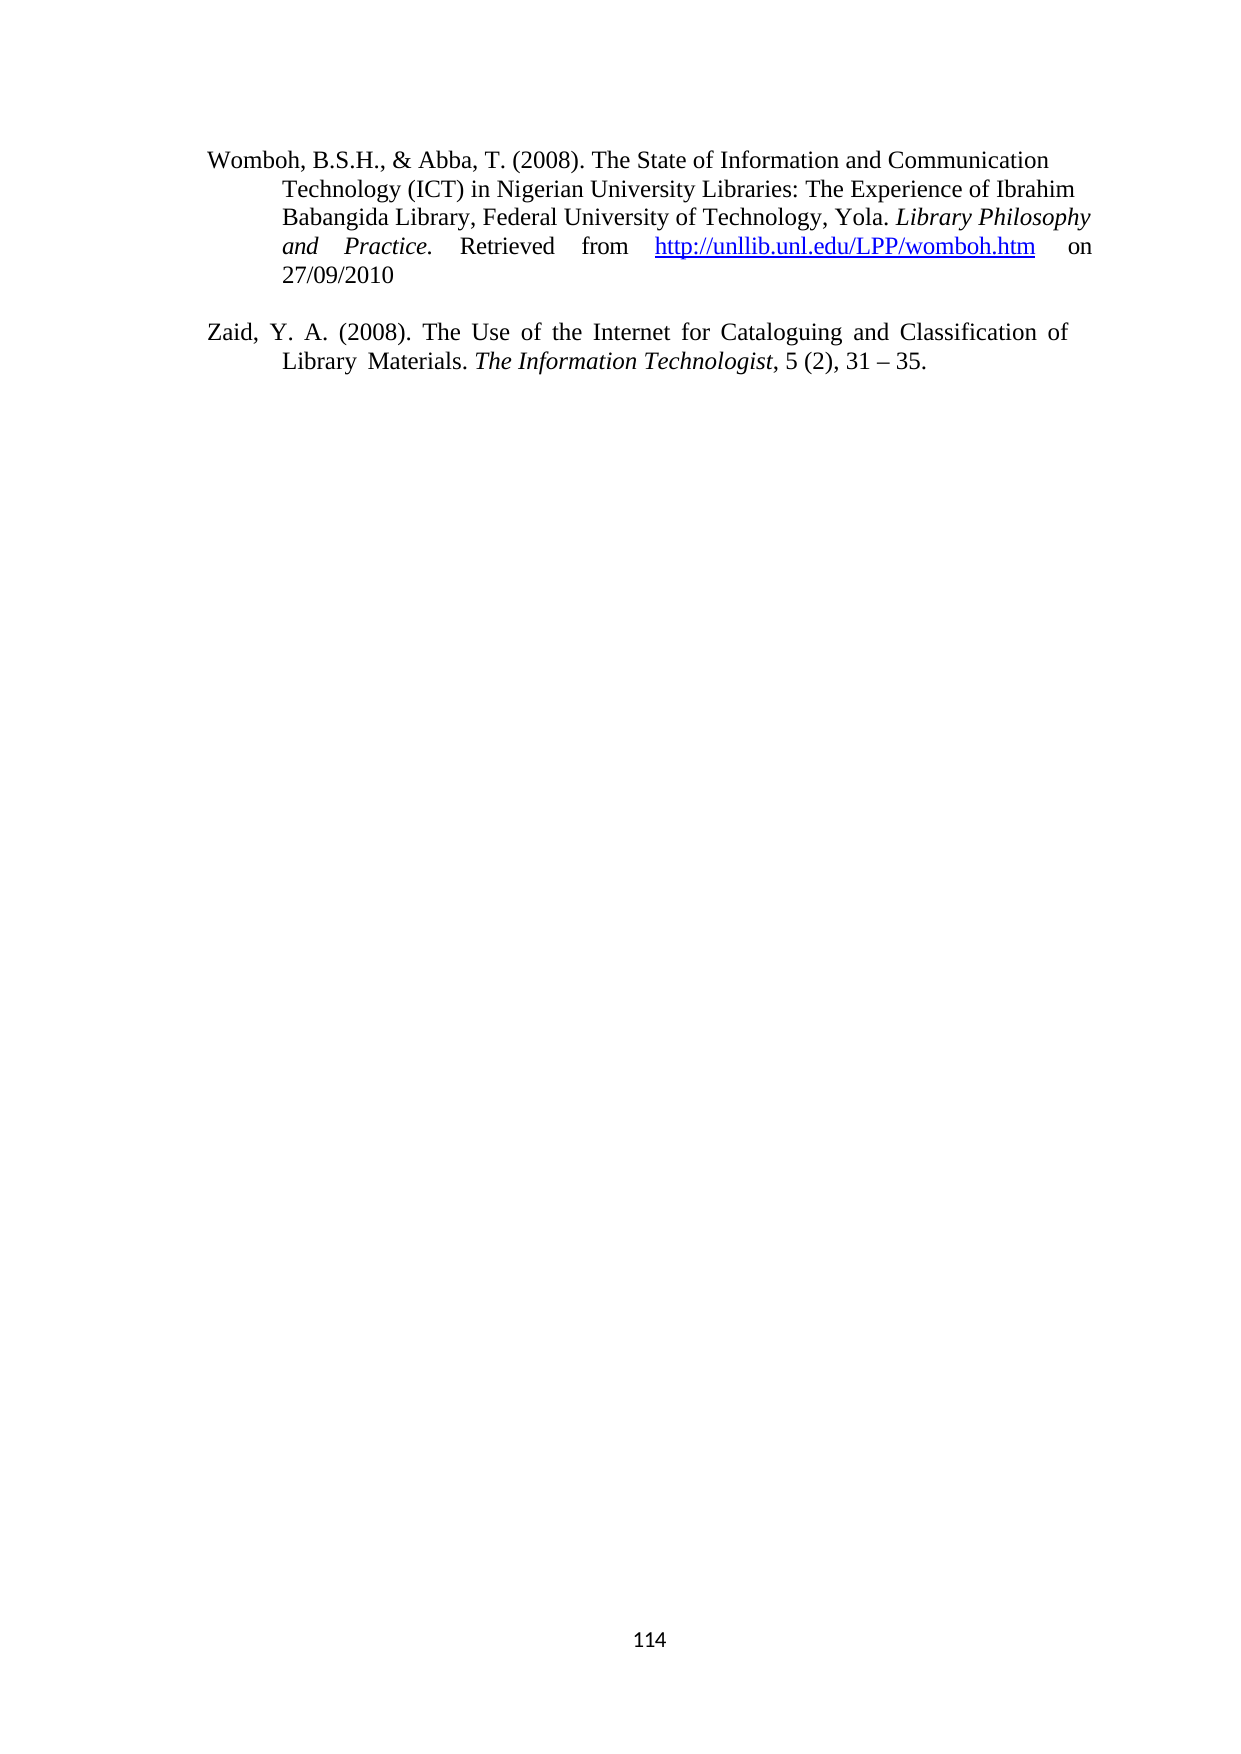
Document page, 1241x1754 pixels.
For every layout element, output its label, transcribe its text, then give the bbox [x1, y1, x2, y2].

text Zaid, Y. A. (2008). The Use of the Internet for Cataloguing and Classification of Library Materials. The Information Technologist, 5 (2), 31 – 35. [207, 317, 1092, 375]
text Womboh, B.S.H., & Abba, T. (2008). The State of Information and Communication Technology (ICT) in Nigerian University Libraries: The Experience of Ibrahim Babangida Library, Federal University of Technology, Yola. Library Philosophy and Practice. Retrieved from http://unllib.unl.edu/LPP/womboh.htm on 27/09/2010 [207, 145, 1093, 289]
